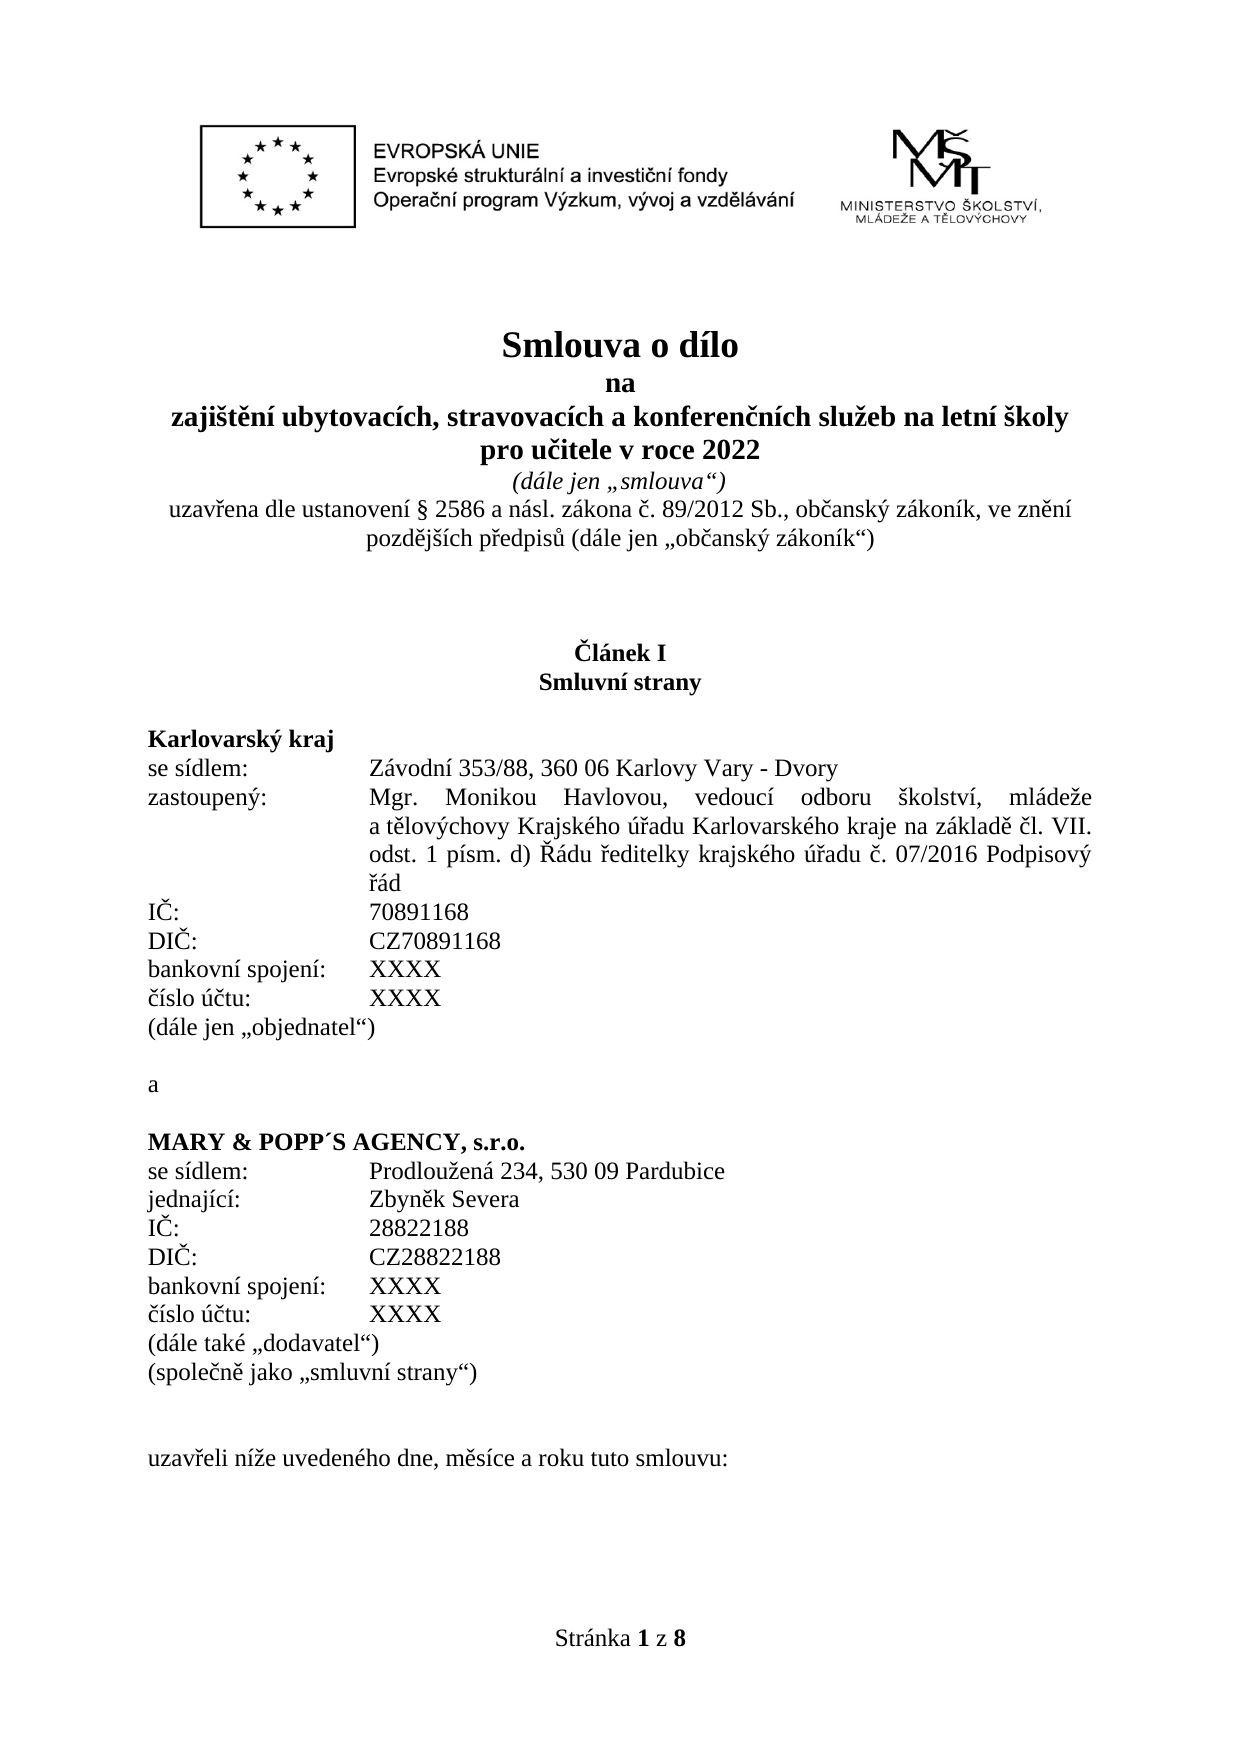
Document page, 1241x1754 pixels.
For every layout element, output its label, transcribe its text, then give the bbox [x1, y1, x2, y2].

text uzavřeli níže uvedeného dne, měsíce a roku tuto smlouvu: [148, 1443, 1093, 1472]
text uzavřena dle ustanovení § 2586 a násl. zákona č. 89/2012 Sb., občanský zákoník, ve znění pozdějších předpisů (dále jen „občanský zákoník“) [148, 494, 1093, 552]
text číslo účtu: XXXX [148, 1299, 1093, 1328]
text se sídlem: Prodloužená 234, 530 09 Pardubice [148, 1156, 1093, 1184]
text číslo účtu: XXXX [148, 983, 1093, 1012]
text bankovní spojení: XXXX [148, 954, 1093, 983]
text (dále jen „objednatel“) [148, 1012, 1093, 1041]
text bankovní spojení: XXXX [148, 1271, 1093, 1299]
text IČ: 28822188 [148, 1213, 1093, 1242]
text (společně jako „smluvní strany“) [148, 1357, 1093, 1386]
text Smlouva o dílo [148, 322, 1093, 365]
text (dále jen „smlouva“) [148, 466, 1093, 494]
text Karlovarský kraj [148, 724, 1093, 753]
text MARY & POPP´S AGENCY, s.r.o. [148, 1127, 1093, 1156]
text a [148, 1069, 1093, 1098]
text DIČ: CZ28822188 [148, 1242, 1093, 1271]
text (dále také „dodavatel“) [148, 1328, 1093, 1357]
text DIČ: CZ70891168 [148, 926, 1093, 954]
picture [147, 73, 1093, 279]
text Článek I [148, 638, 1093, 667]
text zastoupený: Mgr. Monikou Havlovou, vedoucí odboru školství, mládeže a tělovýchovy Krajského úřadu Karlovarského kraje na základě čl. VII. odst. 1 písm. d) Řádu ředitelky krajského úřadu č. 07/2016 Podpisový řád [148, 782, 1093, 897]
text se sídlem: Závodní 353/88, 360 06 Karlovy Vary - Dvory [148, 753, 1093, 782]
text jednající: Zbyněk Severa [148, 1184, 1093, 1213]
text IČ: 70891168 [148, 897, 1093, 926]
text Smluvní strany [148, 667, 1093, 696]
text zajištění ubytovacích, stravovacích a konferenčních služeb na letní školy pro učitele v roce 2022 [148, 399, 1093, 466]
text na [148, 365, 1093, 399]
